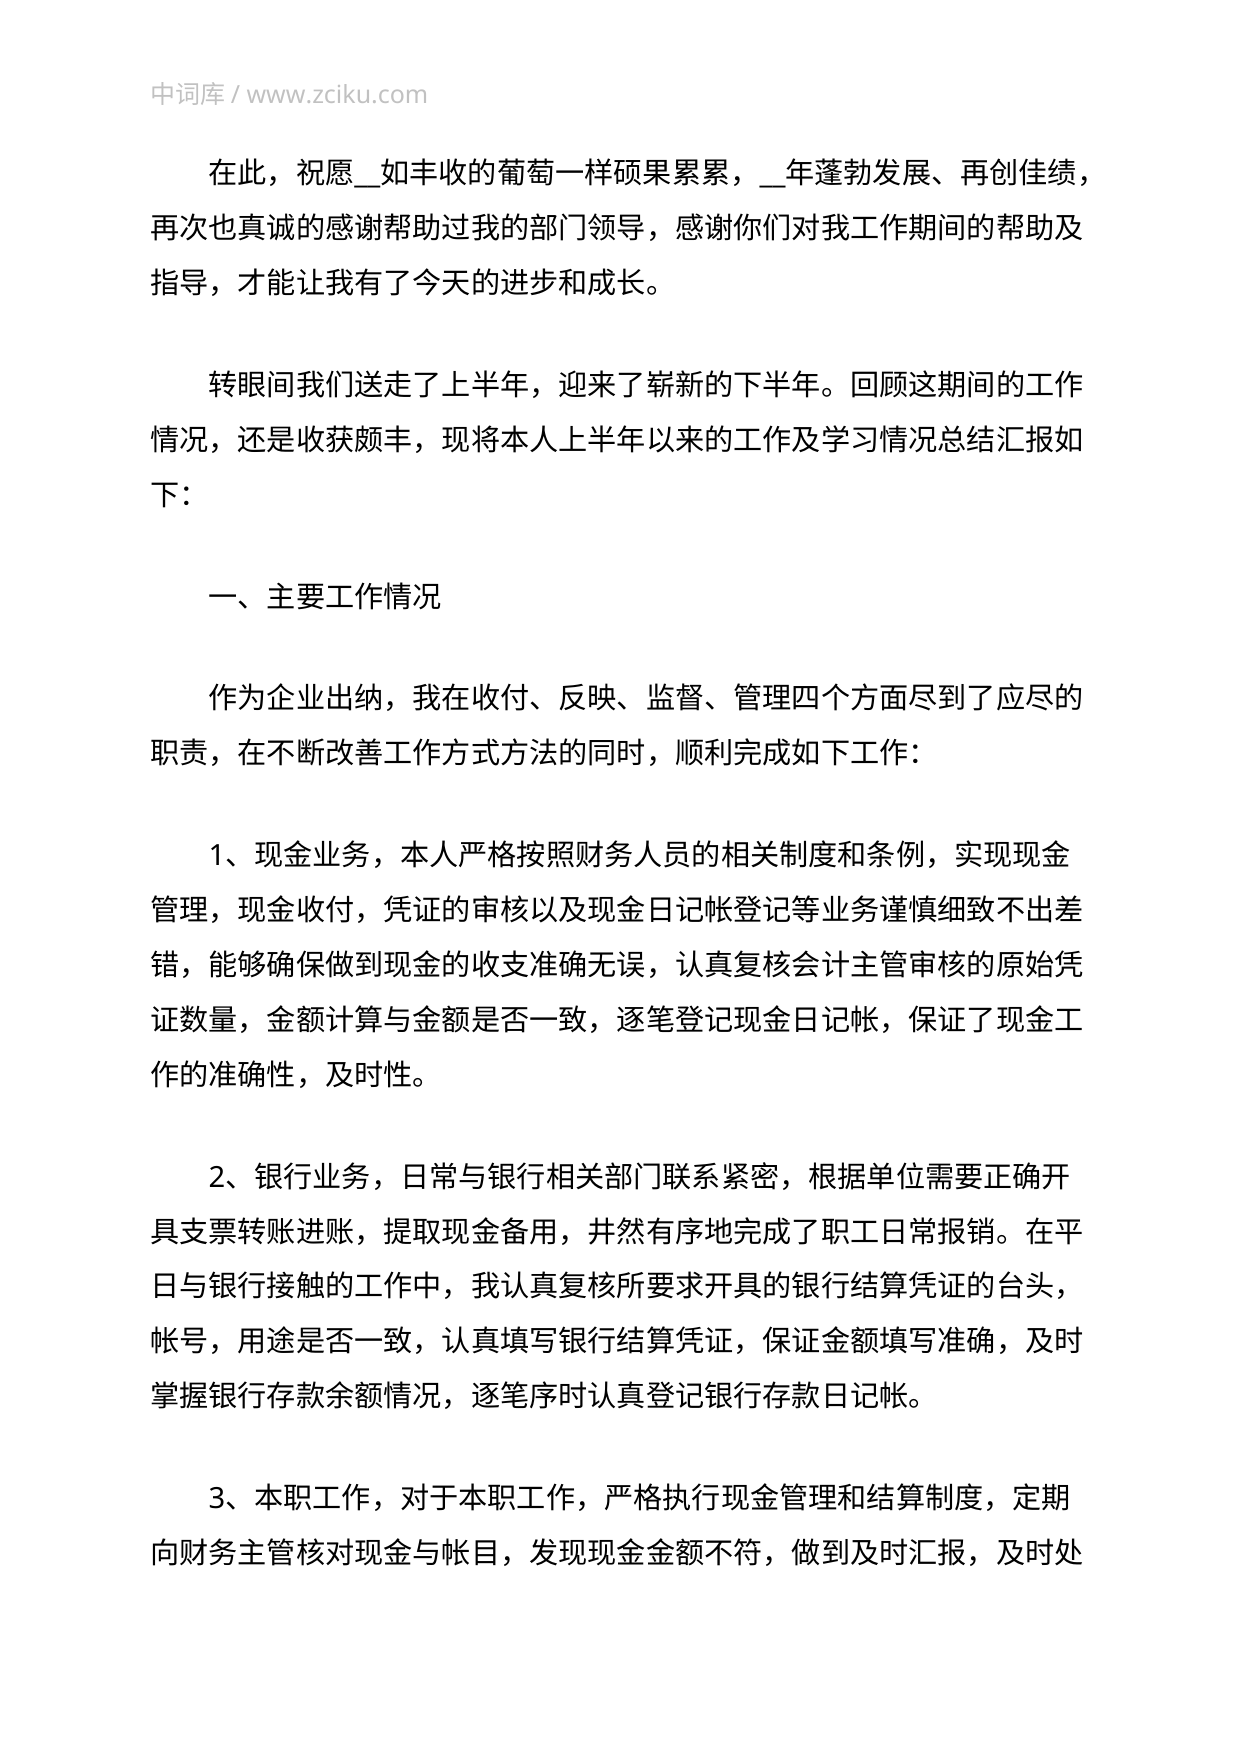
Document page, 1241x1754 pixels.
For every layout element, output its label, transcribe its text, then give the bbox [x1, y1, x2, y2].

text 在此，祝愿__如丰收的葡萄一样硕果累累，__年蓬勃发展、再创佳绩，再次也真诚的感谢帮助过我的部门领导，感谢你们对我工作期间的帮助及指导，才能让我有了今天的进步和成长。 [150, 150, 1090, 302]
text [150, 1474, 1090, 1572]
text 1、现金业务，本人严格按照财务人员的相关制度和条例，实现现金管理，现金收付，凭证的审核以及现金日记帐登记等业务谨慎细致不出差错，能够确保做到现金的收支准确无误，认真复核会计主管审核的原始凭证数量，金额计算与金额是否一致，逐笔登记现金日记帐，保证了现金工作的准确性，及时性。 [150, 832, 1090, 1094]
text 一、主要工作情况 [150, 573, 1090, 616]
text 作为企业出纳，我在收付、反映、监督、管理四个方面尽到了应尽的职责，在不断改善工作方式方法的同时，顺利完成如下工作： [150, 675, 1090, 772]
text 转眼间我们送走了上半年，迎来了崭新的下半年。回顾这期间的工作情况，还是收获颇丰，现将本人上半年以来的工作及学习情况总结汇报如下： [150, 362, 1090, 514]
text 2、银行业务，日常与银行相关部门联系紧密，根据单位需要正确开具支票转账进账，提取现金备用，井然有序地完成了职工日常报销。在平日与银行接触的工作中，我认真复核所要求开具的银行结算凭证的台头，帐号，用途是否一致，认真填写银行结算凭证，保证金额填写准确，及时掌握银行存款余额情况，逐笔序时认真登记银行存款日记帐。 [150, 1153, 1090, 1415]
